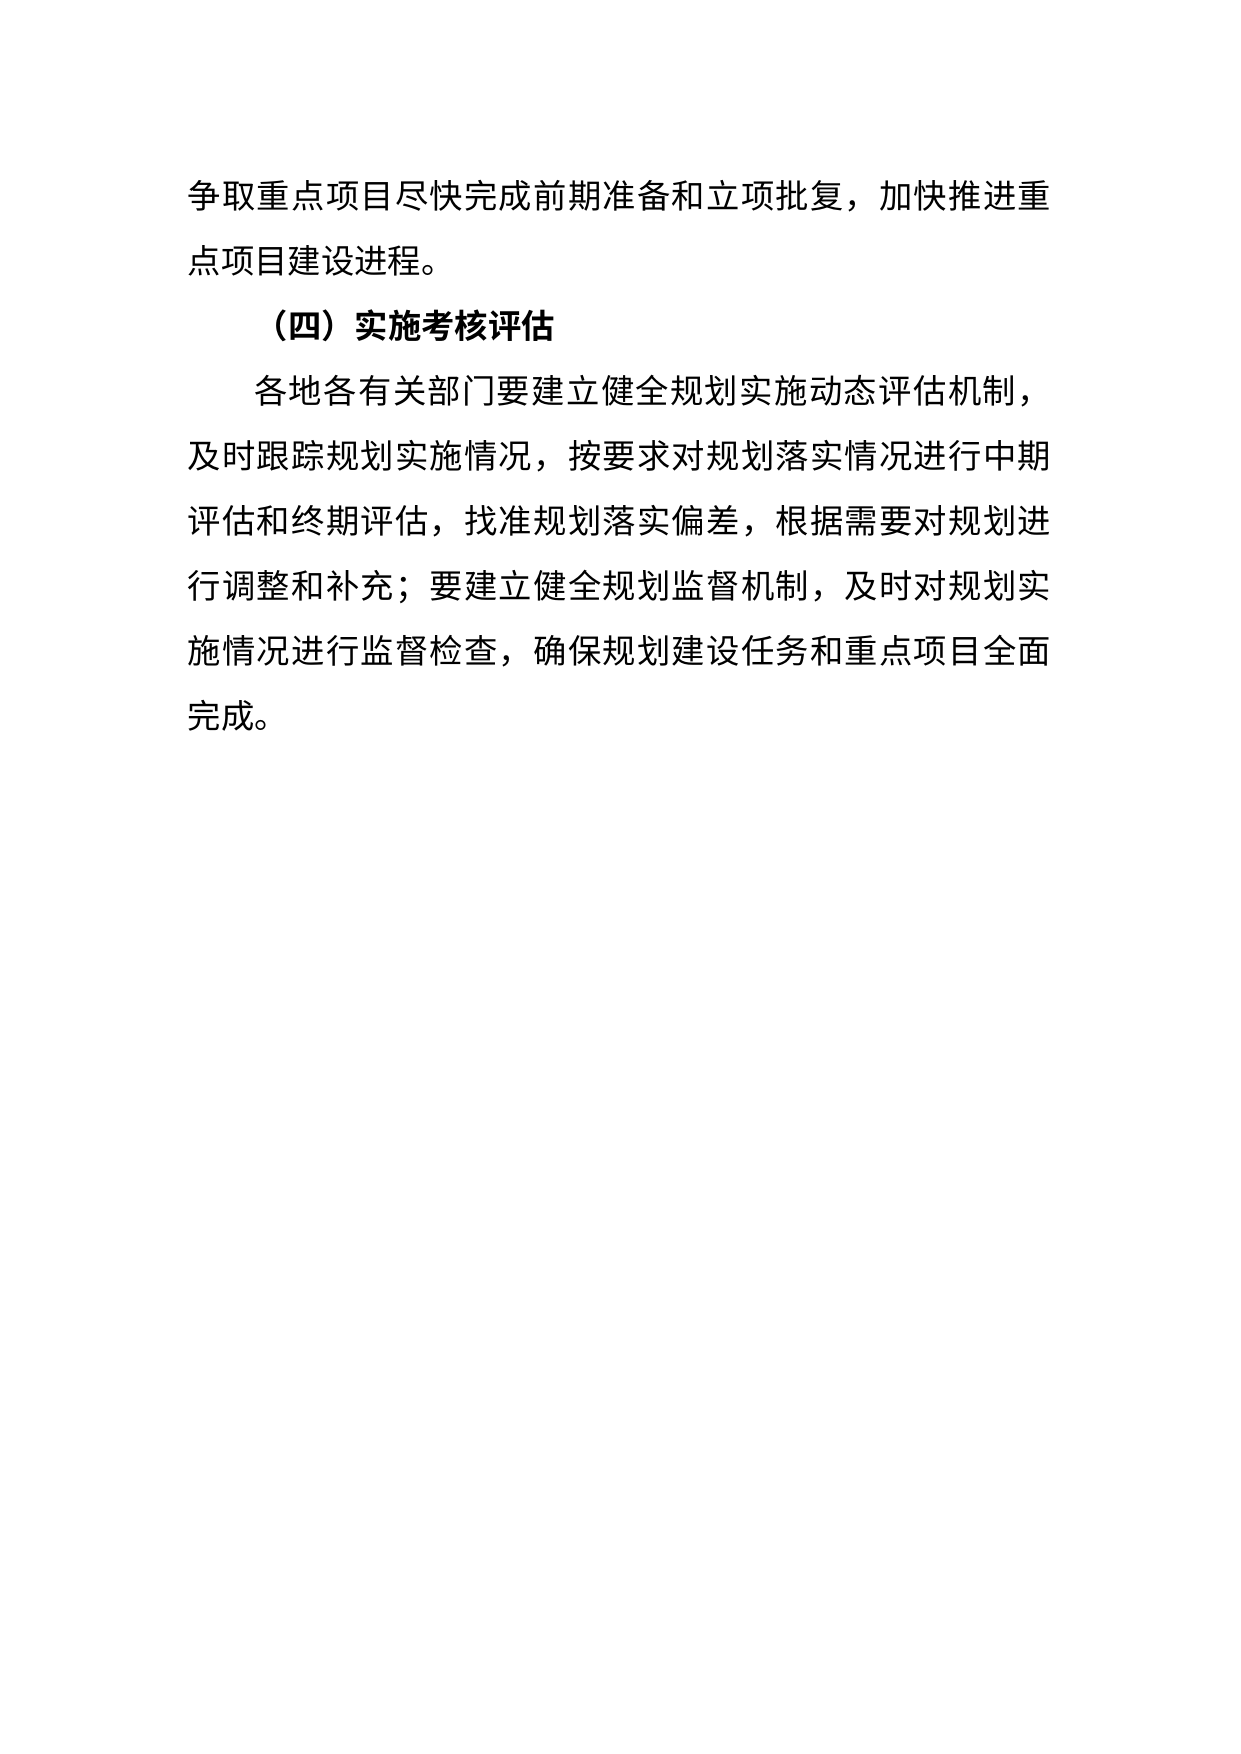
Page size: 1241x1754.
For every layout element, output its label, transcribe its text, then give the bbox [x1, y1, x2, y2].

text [187, 162, 1053, 292]
text （四）实施考核评估 [187, 292, 1053, 357]
text 各地各有关部门要建立健全规划实施动态评估机制，及时跟踪规划实施情况，按要求对规划落实情况进行中期评估和终期评估，找准规划落实偏差，根据需要对规划进行调整和补充；要建立健全规划监督机制，及时对规划实施情况进行监督检查，确保规划建设任务和重点项目全面完成。 [187, 357, 1053, 747]
